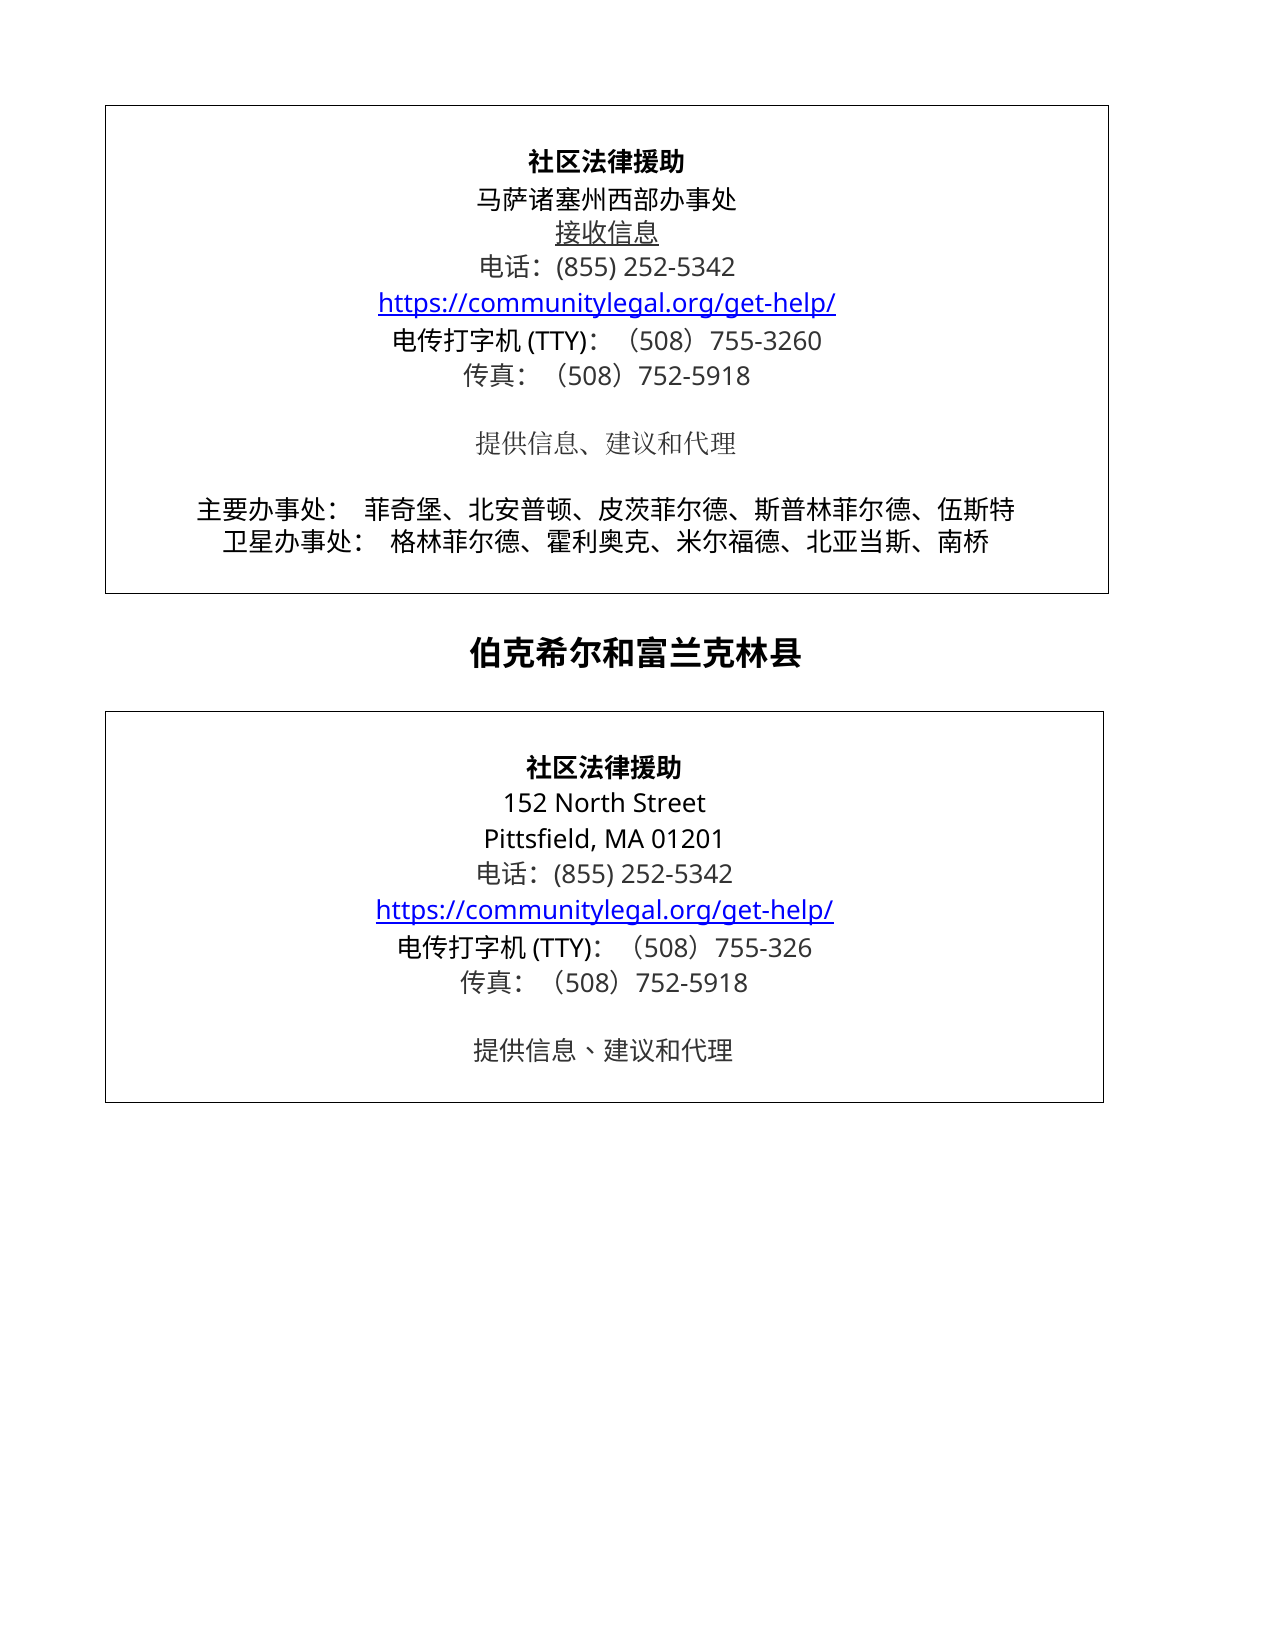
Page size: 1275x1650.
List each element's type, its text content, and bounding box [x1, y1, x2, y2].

table_header 社区法律援助 马萨诸塞州西部办事处 接收信息 电话：(855) 252-5342 https://communitylegal.org/get-help/ 电传打字机 (TTY)：（508）755-3260 传真：（508）752-5918 提供信息、建议和代理 主要办事处： 菲奇堡、北安普顿、皮茨菲尔德、斯普林菲尔德、伍斯特 卫星办事处： 格林菲尔德、霍利奥克、米尔福德、北亚当斯、南桥 [106, 106, 1108, 593]
table_header 社区法律援助 152 North Street Pittsfield, MA 01201 电话：(855) 252-5342 https://communitylegal.org/get-help/ 电传打字机 (TTY)：（508）755-326 传真：（508）752-5918 提供信息、建议和代理 [106, 712, 1103, 1102]
text 伯克希尔和富兰克林县 [105, 630, 1170, 675]
